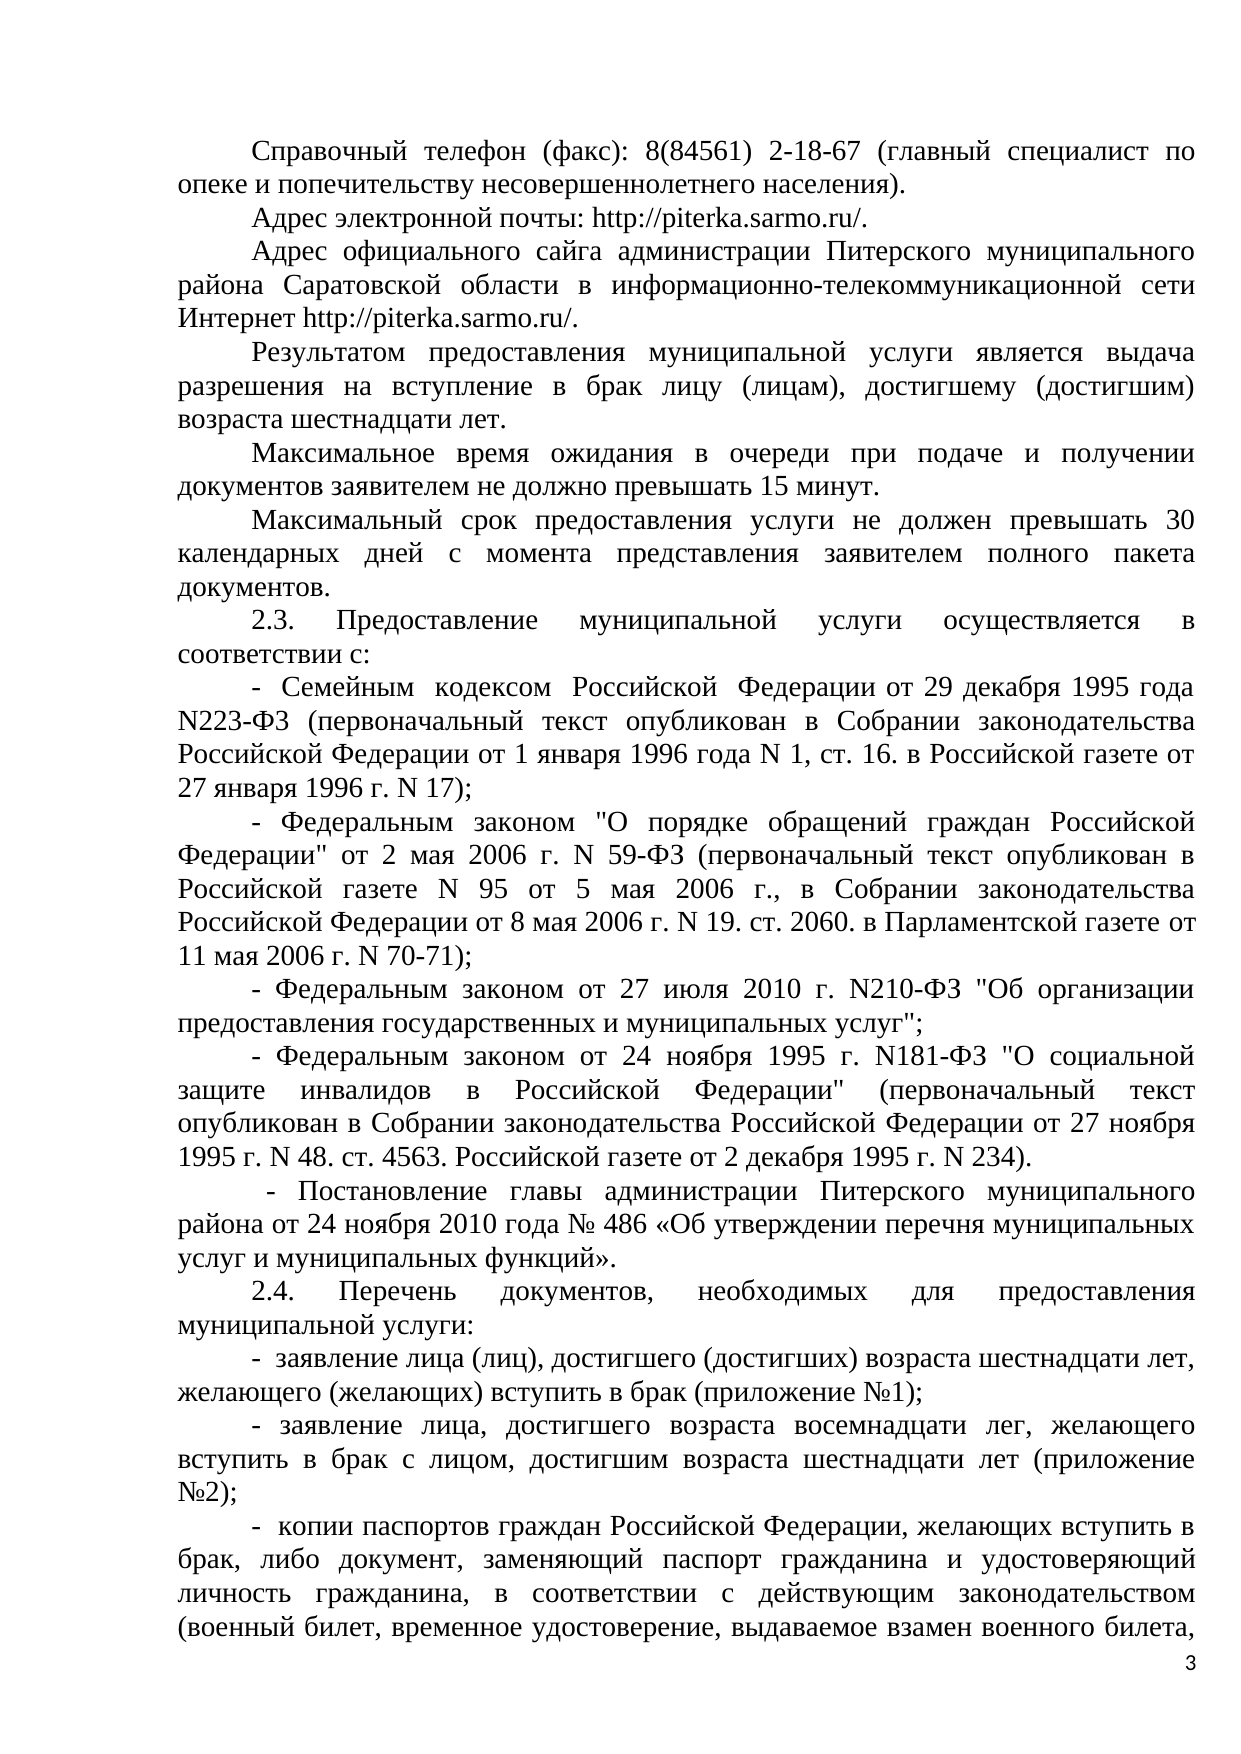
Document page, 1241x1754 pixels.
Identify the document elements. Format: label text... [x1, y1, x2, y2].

text - Постановление главы администрации Питерского муниципального района от 24 ноября 2010 года № 486 «Об утверждении перечня муниципальных услуг и муниципальных функций». [177, 1173, 1196, 1273]
text - заявление лица (лиц), достигшего (достигших) возраста шестнадцати лет, желающего (желающих) вступить в брак (приложение №1); [177, 1340, 1196, 1407]
text - заявление лица, достигшего возраста восемнадцати лег, желающего вступить в брак с лицом, достигшим возраста шестнадцати лет (приложение №2); [177, 1407, 1196, 1508]
text Справочный телефон (факс): 8(84561) 2-18-67 (главный специалист по опеке и попечительству несовершеннолетнего населения). [177, 133, 1196, 200]
text - Семейным кодексом Российской Федерации от 29 декабря 1995 года N223-Ф3 (первоначальный текст опубликован в Собрании законодательства Российской Федерации от 1 января 1996 года N 1, ст. 16. в Российской газете от 27 января 1996 г. N 17); [177, 669, 1196, 804]
text 2.3. Предоставление муниципальной услуги осуществляется в соответствии с: [177, 602, 1196, 669]
text Максимальный срок предоставления услуги не должен превышать 30 календарных дней с момента представления заявителем полного пакета документов. [177, 502, 1196, 602]
text Адрес официального сайга администрации Питерского муниципального района Саратовской области в информационно-телекоммуникационной сети Интернет http://piterka.sarmo.ru/. [177, 233, 1196, 334]
text Результатом предоставления муниципальной услуги является выдача разрешения на вступление в брак лицу (лицам), достигшему (достигшим) возраста шестнадцати лет. [177, 334, 1196, 435]
text - Федеральным законом "О порядке обращений граждан Российской Федерации" от 2 мая 2006 г. N 59-ФЗ (первоначальный текст опубликован в Российской газете N 95 от 5 мая 2006 г., в Собрании законодательства Российской Федерации от 8 мая 2006 г. N 19. ст. 2060. в Парламентской газете от 11 мая 2006 г. N 70-71); [177, 804, 1196, 971]
text - Федеральным законом от 27 июля 2010 г. N210-ФЗ "Об организации предоставления государственных и муниципальных услуг"; [177, 971, 1196, 1038]
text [177, 1508, 1196, 1642]
text - Федеральным законом от 24 ноября 1995 г. N181-ФЗ "О социальной защите инвалидов в Российской Федерации" (первоначальный текст опубликован в Собрании законодательства Российской Федерации от 27 ноября 1995 г. N 48. ст. 4563. Российской газете от 2 декабря 1995 г. N 234). [177, 1038, 1196, 1173]
text Максимальное время ожидания в очереди при подаче и получении документов заявителем не должно превышать 15 минут. [177, 435, 1196, 502]
text 2.4. Перечень документов, необходимых для предоставления муниципальной услуги: [177, 1273, 1196, 1340]
text Адрес электронной почты: http://piterka.sarmo.ru/. [177, 200, 1196, 233]
